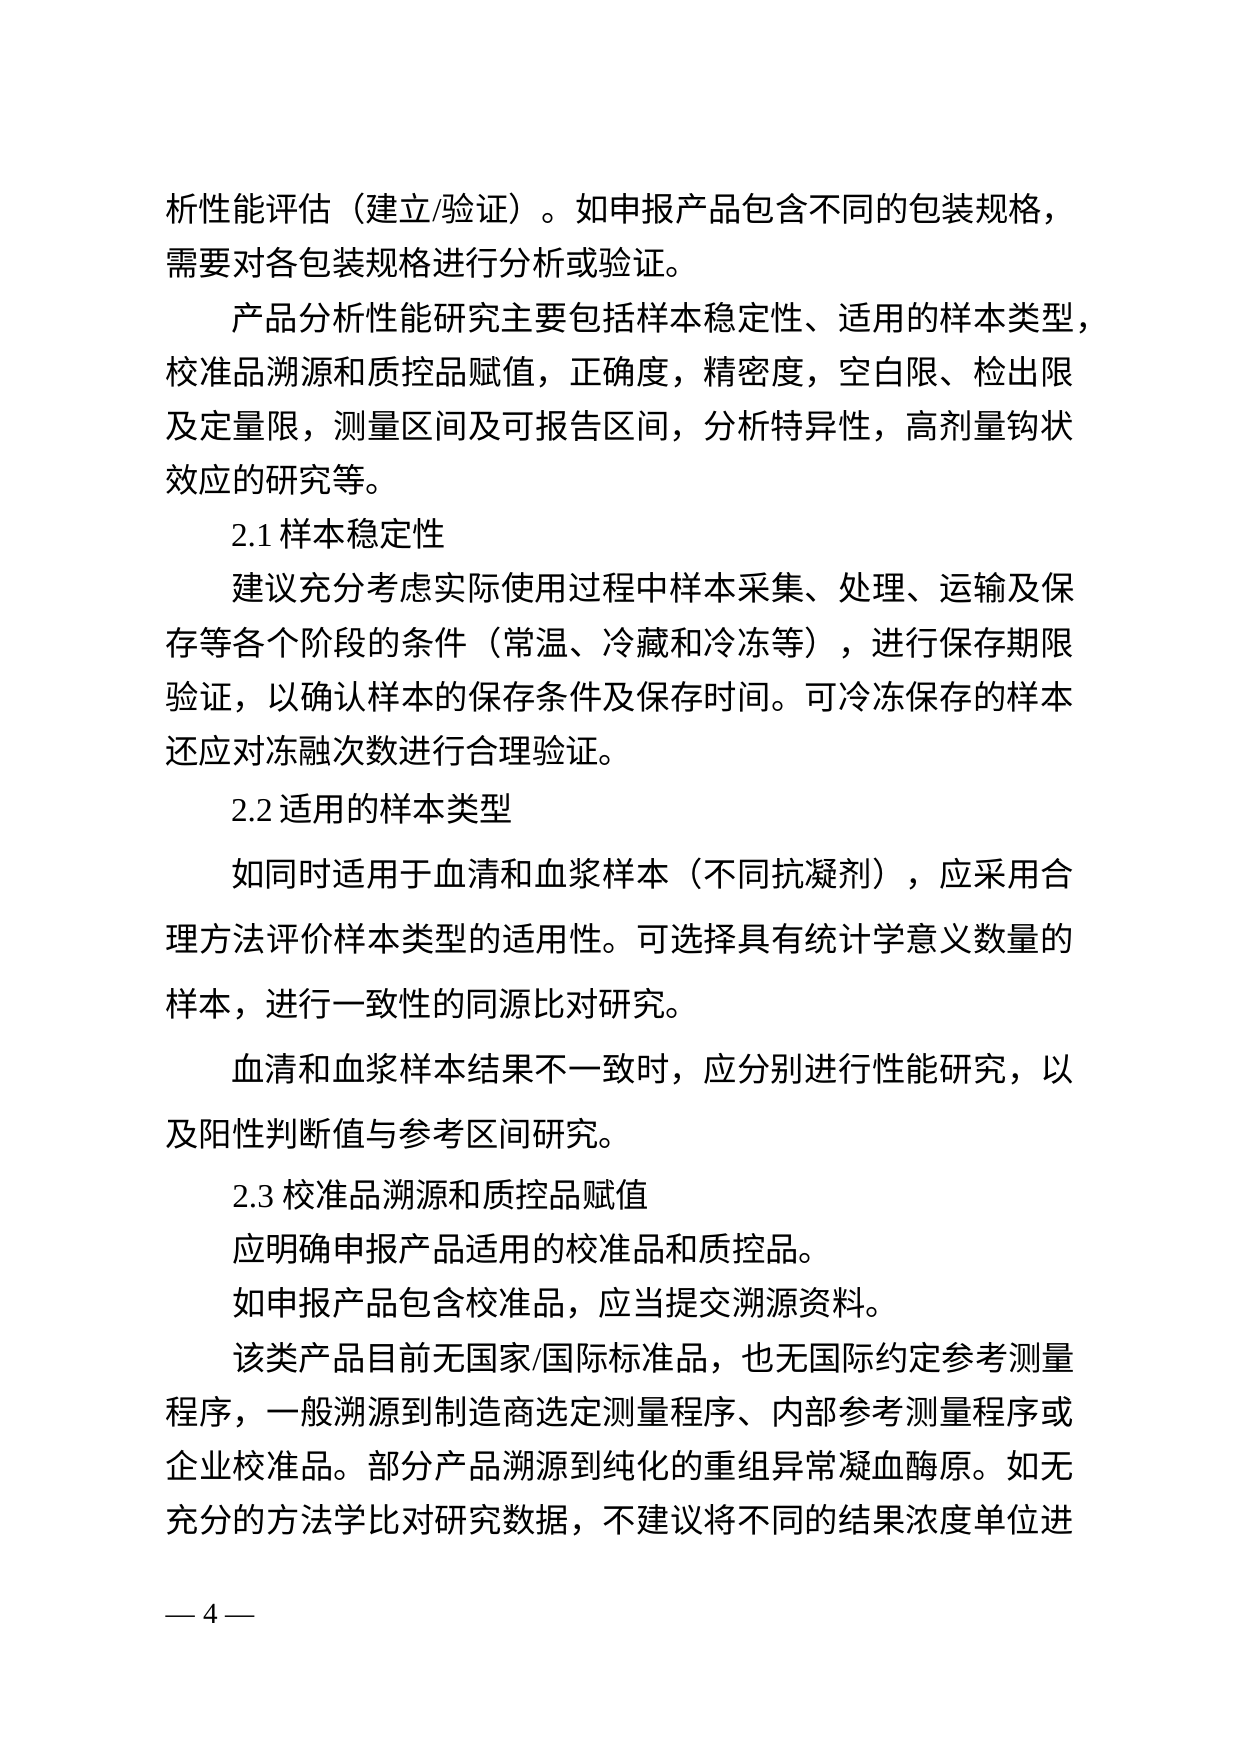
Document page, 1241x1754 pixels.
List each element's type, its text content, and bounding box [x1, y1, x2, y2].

text 2.2适用的样本类型 [165, 774, 1075, 839]
text 应明确申报产品适用的校准品和质控品。 [165, 1218, 1075, 1272]
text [165, 1327, 1075, 1543]
text 血清和血浆样本结果不一致时，应分别进行性能研究，以及阳性判断值与参考区间研究。 [165, 1034, 1075, 1164]
text 产品分析性能研究主要包括样本稳定性、适用的样本类型，校准品溯源和质控品赋值，正确度，精密度，空白限、检出限及定量限，测量区间及可报告区间，分析特异性，高剂量钩状效应的研究等。 [165, 287, 1075, 503]
text 如同时适用于血清和血浆样本（不同抗凝剂），应采用合理方法评价样本类型的适用性。可选择具有统计学意义数量的样本，进行一致性的同源比对研究。 [165, 839, 1075, 1034]
text 2.1样本稳定性 [165, 503, 1075, 557]
text 2.3 校准品溯源和质控品赋值 [165, 1164, 1075, 1218]
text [165, 178, 1075, 287]
text 建议充分考虑实际使用过程中样本采集、处理、运输及保存等各个阶段的条件（常温、冷藏和冷冻等），进行保存期限验证，以确认样本的保存条件及保存时间。可冷冻保存的样本还应对冻融次数进行合理验证。 [165, 557, 1075, 774]
text 如申报产品包含校准品，应当提交溯源资料。 [165, 1272, 1075, 1327]
